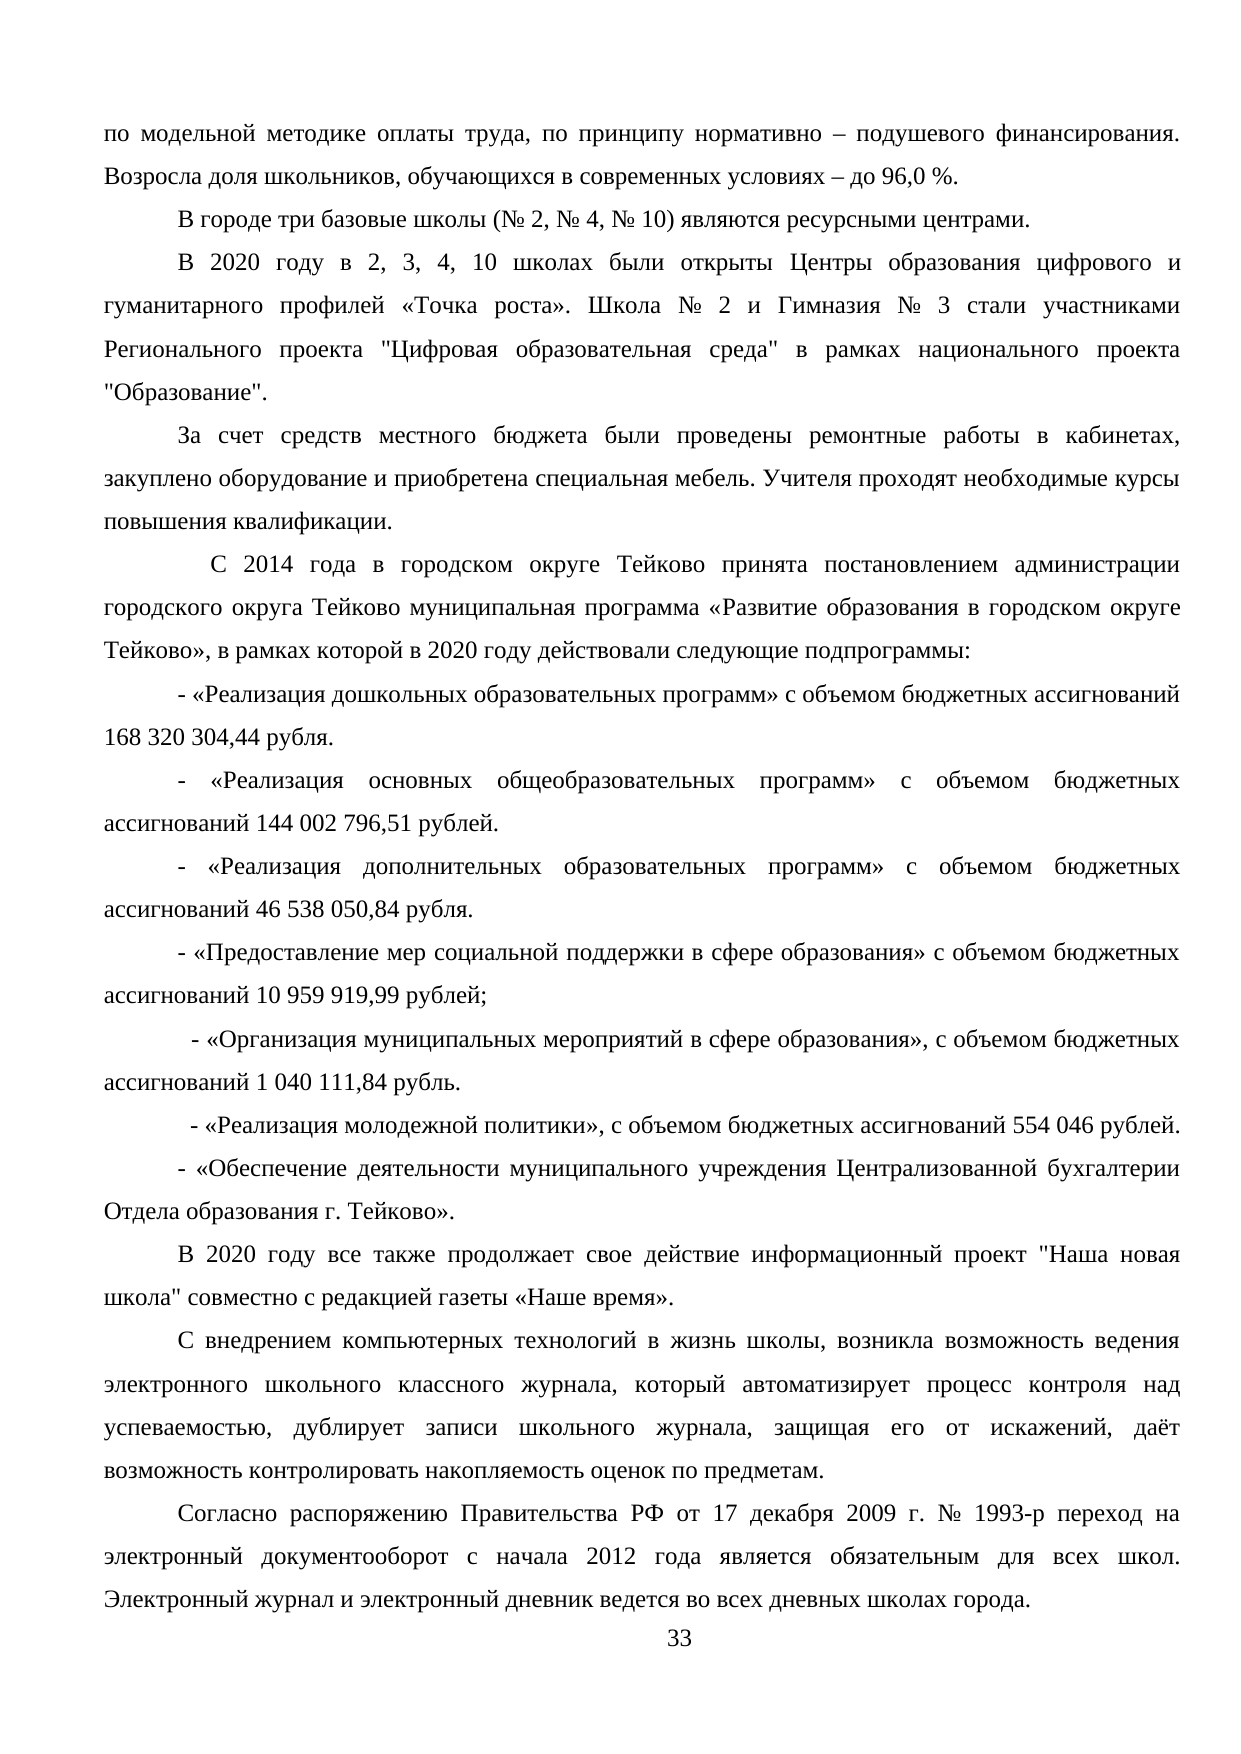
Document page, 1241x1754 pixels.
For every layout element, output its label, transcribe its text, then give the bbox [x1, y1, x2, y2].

text Согласно распоряжению Правительства РФ от 17 декабря 2009 г. № 1993-р переход на электронный документооборот с начала 2012 года является обязательным для всех школ. Электронный журнал и электронный дневник ведется во всех дневных школах города. [103, 1498, 1181, 1613]
text С внедрением компьютерных технологий в жизнь школы, возникла возможность ведения электронного школьного классного журнала, который автоматизирует процесс контроля над успеваемостью, дублирует записи школьного журнала, защищая его от искажений, даёт возможность контролировать накопляемость оценок по предметам. [103, 1326, 1181, 1484]
text - «Предоставление мер социальной поддержки в сфере образования» с объемом бюджетных ассигнований 10 959 919,99 рублей; [103, 937, 1181, 1009]
text - «Реализация молодежной политики», с объемом бюджетных ассигнований 554 046 рублей. [103, 1110, 1181, 1139]
text - «Реализация дополнительных образовательных программ» с объемом бюджетных ассигнований 46 538 050,84 рубля. [103, 851, 1181, 923]
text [103, 118, 1181, 190]
text - «Обеспечение деятельности муниципального учреждения Централизованной бухгалтерии Отдела образования г. Тейково». [103, 1153, 1181, 1225]
text В 2020 году все также продолжает свое действие информационный проект "Наша новая школа" совместно с редакцией газеты «Наше время». [103, 1239, 1181, 1311]
text - «Организация муниципальных мероприятий в сфере образования», с объемом бюджетных ассигнований 1 040 111,84 рубль. [103, 1024, 1181, 1096]
text - «Реализация дошкольных образовательных программ» с объемом бюджетных ассигнований 168 320 304,44 рубля. [103, 679, 1181, 751]
text В 2020 году в 2, 3, 4, 10 школах были открыты Центры образования цифрового и гуманитарного профилей «Точка роста». Школа № 2 и Гимназия № 3 стали участниками Регионального проекта "Цифровая образовательная среда" в рамках национального проекта "Образование". [103, 247, 1181, 406]
text С 2014 года в городском округе Тейково принята постановлением администрации городского округа Тейково муниципальная программа «Развитие образования в городском округе Тейково», в рамках которой в 2020 году действовали следующие подпрограммы: [103, 549, 1181, 664]
text - «Реализация основных общеобразовательных программ» с объемом бюджетных ассигнований 144 002 796,51 рублей. [103, 765, 1181, 837]
text В городе три базовые школы (№ 2, № 4, № 10) являются ресурсными центрами. [103, 204, 1181, 233]
text За счет средств местного бюджета были проведены ремонтные работы в кабинетах, закуплено оборудование и приобретена специальная мебель. Учителя проходят необходимые курсы повышения квалификации. [103, 420, 1181, 535]
